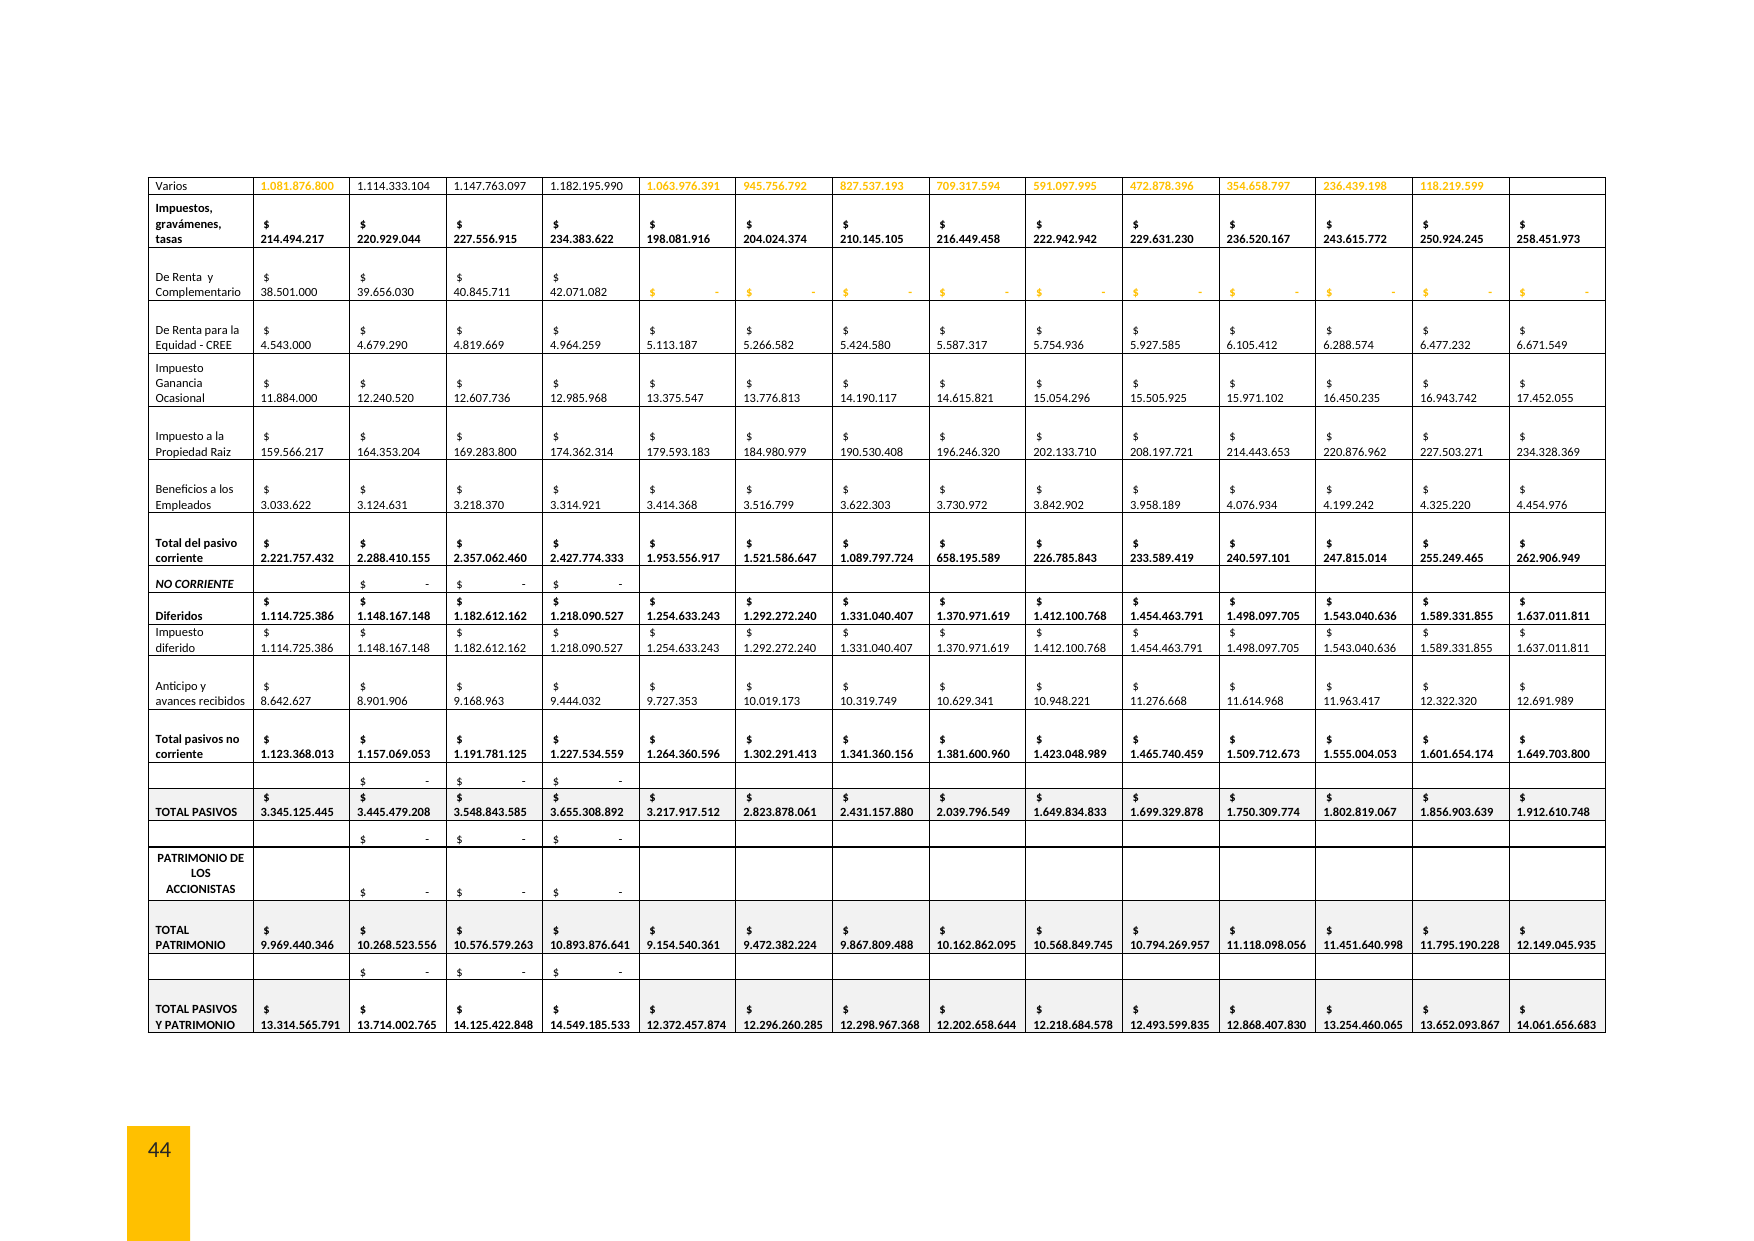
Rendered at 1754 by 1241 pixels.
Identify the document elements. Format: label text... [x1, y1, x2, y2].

table_cell $ 12.240.520 [350, 354, 446, 406]
table_cell $ 1.370.971.619 [930, 625, 1025, 655]
table_cell [254, 821, 349, 846]
table_cell $ 2.357.062.460 [447, 513, 542, 565]
table_cell [149, 821, 253, 846]
table_cell $ 2.427.774.333 [543, 513, 639, 565]
table_cell $ 9.444.032 [543, 656, 639, 708]
table_cell $ 1.114.725.386 [254, 625, 349, 655]
table_cell $ 1.157.069.053 [350, 710, 446, 762]
table_cell $ 1.182.195.990 [543, 178, 639, 193]
table_cell $ 1.601.654.174 [1413, 710, 1509, 762]
table_cell $ 4.454.976 [1510, 460, 1605, 512]
table_cell $ 5.587.317 [930, 301, 1025, 353]
table_cell $ 1.254.633.243 [640, 593, 735, 624]
table_cell $ 5.927.585 [1123, 301, 1219, 353]
table_cell $ 3.516.799 [736, 460, 832, 512]
table_cell [1316, 848, 1412, 899]
table_cell $ 5.424.580 [833, 301, 929, 353]
table_cell Impuesto a la Propiedad Raiz [149, 407, 253, 459]
table_cell $ 6.288.574 [1316, 301, 1412, 353]
table_cell $ 709.317.594 [930, 178, 1025, 193]
table_cell [833, 954, 929, 979]
table_cell [930, 954, 1025, 979]
table_cell $ 39.656.030 [350, 248, 446, 300]
table_cell [736, 566, 832, 592]
table_cell $ 1.114.333.104 [350, 178, 446, 193]
table_cell $ - [447, 954, 542, 979]
table_cell $ 1.454.463.791 [1123, 625, 1219, 655]
table_cell [1510, 954, 1605, 979]
table_cell $ 1.412.100.768 [1026, 593, 1122, 624]
table_cell $ 10.568.849.745 [1026, 901, 1122, 953]
table_cell $ 234.328.369 [1510, 407, 1605, 459]
table_cell [1220, 954, 1315, 979]
table_cell $ 1.555.004.053 [1316, 710, 1412, 762]
table_cell $ 12.202.658.644 [930, 980, 1025, 1032]
table_cell $ 169.283.800 [447, 407, 542, 459]
table_cell $ 13.714.002.765 [350, 980, 446, 1032]
table_cell $ 3.124.631 [350, 460, 446, 512]
table_cell [1316, 566, 1412, 592]
table_cell $ 1.370.971.619 [930, 593, 1025, 624]
table_cell [1510, 763, 1605, 788]
table_cell $ 1.912.610.748 [1510, 789, 1605, 820]
table_cell NO CORRIENTE [149, 566, 253, 592]
table_cell $ - [930, 248, 1025, 300]
table_cell $ 1.191.781.125 [447, 710, 542, 762]
table_cell $ 12.607.736 [447, 354, 542, 406]
table_cell $ 827.537.193 [833, 178, 929, 193]
table_cell $ - [1510, 178, 1605, 193]
table_cell $ 12.149.045.935 [1510, 901, 1605, 953]
table_cell $ 15.505.925 [1123, 354, 1219, 406]
table_cell $ 10.629.341 [930, 656, 1025, 708]
table_cell $ - [1413, 248, 1509, 300]
table_cell [1123, 821, 1219, 846]
table_cell $ 174.362.314 [543, 407, 639, 459]
table_cell $ 1.637.011.811 [1510, 593, 1605, 624]
table_cell $ 354.658.797 [1220, 178, 1315, 193]
table_cell $ - [350, 954, 446, 979]
table_cell De Renta y Complementario [149, 248, 253, 300]
table_cell $ 1.147.763.097 [447, 178, 542, 193]
table_cell $ 12.218.684.578 [1026, 980, 1122, 1032]
table_cell [1026, 763, 1122, 788]
table_cell [1220, 763, 1315, 788]
table_cell $ 1.218.090.527 [543, 625, 639, 655]
table_cell $ 243.615.772 [1316, 195, 1412, 247]
table_cell $ 9.472.382.224 [736, 901, 832, 953]
table_cell [1413, 954, 1509, 979]
table_cell $ 10.019.173 [736, 656, 832, 708]
table_cell TOTAL PATRIMONIO [149, 901, 253, 953]
table_cell $ 3.730.972 [930, 460, 1025, 512]
table_cell $ 214.494.217 [254, 195, 349, 247]
table_cell $ 4.199.242 [1316, 460, 1412, 512]
table_cell [1123, 848, 1219, 899]
table_cell $ 262.906.949 [1510, 513, 1605, 565]
table_cell $ 1.649.703.800 [1510, 710, 1605, 762]
table_cell [640, 763, 735, 788]
table_cell $ 1.649.834.833 [1026, 789, 1122, 820]
table_cell $ 12.372.457.874 [640, 980, 735, 1032]
table_cell [254, 848, 349, 899]
table_cell $ 210.145.105 [833, 195, 929, 247]
table_cell $ 38.501.000 [254, 248, 349, 300]
table_cell [254, 566, 349, 592]
table_cell $ 190.530.408 [833, 407, 929, 459]
table_cell $ 40.845.711 [447, 248, 542, 300]
table_cell [1123, 566, 1219, 592]
table_cell [833, 566, 929, 592]
table_cell [1123, 954, 1219, 979]
table_cell $ 226.785.843 [1026, 513, 1122, 565]
table_cell $ 12.985.968 [543, 354, 639, 406]
table_cell $ 1.637.011.811 [1510, 625, 1605, 655]
table_cell $ 16.943.742 [1413, 354, 1509, 406]
table_cell [930, 763, 1025, 788]
table_cell $ 10.319.749 [833, 656, 929, 708]
table_cell $ 13.652.093.867 [1413, 980, 1509, 1032]
table_cell [833, 821, 929, 846]
table_cell Impuesto diferido [149, 625, 253, 655]
table_cell [1510, 848, 1605, 899]
table_cell $ 258.451.973 [1510, 195, 1605, 247]
table_cell $ 3.655.308.892 [543, 789, 639, 820]
table_cell [149, 763, 253, 788]
table_cell $ 1.148.167.148 [350, 625, 446, 655]
table_cell $ 1.292.272.240 [736, 625, 832, 655]
table_cell [1316, 763, 1412, 788]
table_cell $ 42.071.082 [543, 248, 639, 300]
table_cell $ 1.182.612.162 [447, 625, 542, 655]
table_cell $ 4.679.290 [350, 301, 446, 353]
table_cell $ 11.614.968 [1220, 656, 1315, 708]
table_cell $ - [833, 248, 929, 300]
table_cell $ 214.443.653 [1220, 407, 1315, 459]
table_cell $ 472.878.396 [1123, 178, 1219, 193]
table_cell $ 1.292.272.240 [736, 593, 832, 624]
table_cell [640, 566, 735, 592]
table_cell $ 8.642.627 [254, 656, 349, 708]
table_cell $ 11.276.668 [1123, 656, 1219, 708]
table_cell [640, 954, 735, 979]
table_cell $ 1.802.819.067 [1316, 789, 1412, 820]
table_cell $ 1.521.586.647 [736, 513, 832, 565]
table_cell [736, 954, 832, 979]
table_cell Impuestos, gravámenes, tasas [149, 195, 253, 247]
table_cell $ 198.081.916 [640, 195, 735, 247]
table_cell $ 4.964.259 [543, 301, 639, 353]
table_cell $ 1.182.612.162 [447, 593, 542, 624]
table_cell $ - [1123, 248, 1219, 300]
table_cell $ 12.322.320 [1413, 656, 1509, 708]
table_cell $ 1.589.331.855 [1413, 625, 1509, 655]
table_cell $ 11.884.000 [254, 354, 349, 406]
table_cell $ 220.929.044 [350, 195, 446, 247]
table_cell [1026, 821, 1122, 846]
table_cell [640, 821, 735, 846]
table_cell $ 222.942.942 [1026, 195, 1122, 247]
table_cell Total del pasivo corriente [149, 513, 253, 565]
table_cell [1026, 848, 1122, 899]
table_cell $ 1.953.556.917 [640, 513, 735, 565]
table_cell $ 1.543.040.636 [1316, 593, 1412, 624]
table_cell $ 220.876.962 [1316, 407, 1412, 459]
table_cell $ - [1026, 248, 1122, 300]
table_cell $ 13.375.547 [640, 354, 735, 406]
table_cell Total pasivos no corriente [149, 710, 253, 762]
table_cell $ 2.221.757.432 [254, 513, 349, 565]
table_cell $ 3.842.902 [1026, 460, 1122, 512]
table_cell $ 164.353.204 [350, 407, 446, 459]
table_cell [254, 954, 349, 979]
table_cell $ 11.118.098.056 [1220, 901, 1315, 953]
table_cell [1413, 566, 1509, 592]
table_cell $ 1.454.463.791 [1123, 593, 1219, 624]
table_cell $ - [1220, 248, 1315, 300]
table_cell $ 15.054.296 [1026, 354, 1122, 406]
table_cell $ - [350, 848, 446, 899]
table_cell $ 10.162.862.095 [930, 901, 1025, 953]
table_cell $ 1.498.097.705 [1220, 593, 1315, 624]
table_cell $ 1.543.040.636 [1316, 625, 1412, 655]
table_cell $ 208.197.721 [1123, 407, 1219, 459]
table_cell $ 1.423.048.989 [1026, 710, 1122, 762]
table_cell [1220, 821, 1315, 846]
table_cell $ 10.893.876.641 [543, 901, 639, 953]
table_cell $ 5.754.936 [1026, 301, 1122, 353]
table_cell [254, 763, 349, 788]
table_cell $ - [350, 821, 446, 846]
table_cell $ 255.249.465 [1413, 513, 1509, 565]
table_cell [1316, 954, 1412, 979]
table_cell $ 2.823.878.061 [736, 789, 832, 820]
table_cell $ 11.963.417 [1316, 656, 1412, 708]
table_cell $ 10.576.579.263 [447, 901, 542, 953]
table_cell $ 1.750.309.774 [1220, 789, 1315, 820]
table_cell Diferidos [149, 593, 253, 624]
table_cell [833, 763, 929, 788]
table_cell $ - [736, 248, 832, 300]
table_cell [640, 848, 735, 899]
table_cell $ 12.868.407.830 [1220, 980, 1315, 1032]
table_cell $ 6.105.412 [1220, 301, 1315, 353]
table_cell $ 1.509.712.673 [1220, 710, 1315, 762]
table_cell [930, 848, 1025, 899]
table_cell $ 591.097.995 [1026, 178, 1122, 193]
table_cell $ - [350, 566, 446, 592]
table_cell $ 1.381.600.960 [930, 710, 1025, 762]
table_cell $ 13.314.565.791 [254, 980, 349, 1032]
table_cell [736, 848, 832, 899]
table_cell $ 2.288.410.155 [350, 513, 446, 565]
table_cell $ 12.298.967.368 [833, 980, 929, 1032]
table_cell $ 13.254.460.065 [1316, 980, 1412, 1032]
table_cell $ 227.556.915 [447, 195, 542, 247]
table_cell $ 3.958.189 [1123, 460, 1219, 512]
table_cell $ 3.345.125.445 [254, 789, 349, 820]
table_cell $ 4.325.220 [1413, 460, 1509, 512]
table_cell $ 118.219.599 [1413, 178, 1509, 193]
table_cell [1510, 821, 1605, 846]
table_cell $ 3.622.303 [833, 460, 929, 512]
table_cell $ 184.980.979 [736, 407, 832, 459]
table_cell $ - [1510, 248, 1605, 300]
table_cell $ 12.493.599.835 [1123, 980, 1219, 1032]
table_cell $ 236.520.167 [1220, 195, 1315, 247]
table_cell $ 1.254.633.243 [640, 625, 735, 655]
table_cell $ 196.246.320 [930, 407, 1025, 459]
table_cell $ 14.061.656.683 [1510, 980, 1605, 1032]
table_cell Impuesto Ganancia Ocasional [149, 354, 253, 406]
table_cell [1123, 763, 1219, 788]
table_cell $ - [447, 566, 542, 592]
table_cell $ 14.549.185.533 [543, 980, 639, 1032]
table_cell $ 15.971.102 [1220, 354, 1315, 406]
table_cell $ - [640, 248, 735, 300]
table_cell $ 1.412.100.768 [1026, 625, 1122, 655]
table_cell $ 13.776.813 [736, 354, 832, 406]
table_cell $ 227.503.271 [1413, 407, 1509, 459]
table_cell $ 1.302.291.413 [736, 710, 832, 762]
table_cell [930, 566, 1025, 592]
table_cell [149, 954, 253, 979]
table_cell $ 1.063.976.391 [640, 178, 735, 193]
table_cell $ 9.727.353 [640, 656, 735, 708]
table_cell PATRIMONIO DE LOS ACCIONISTAS [149, 848, 253, 899]
table_cell $ 945.756.792 [736, 178, 832, 193]
table_cell $ 240.597.101 [1220, 513, 1315, 565]
table_cell $ 233.589.419 [1123, 513, 1219, 565]
table_cell $ 1.465.740.459 [1123, 710, 1219, 762]
table_cell $ 159.566.217 [254, 407, 349, 459]
table_cell $ 4.076.934 [1220, 460, 1315, 512]
table_cell $ 1.856.903.639 [1413, 789, 1509, 820]
table_cell $ 6.477.232 [1413, 301, 1509, 353]
table_cell [833, 848, 929, 899]
table_cell $ - [543, 821, 639, 846]
table_cell $ 8.901.906 [350, 656, 446, 708]
table_cell [1510, 566, 1605, 592]
table_cell $ 3.414.368 [640, 460, 735, 512]
table_cell $ 234.383.622 [543, 195, 639, 247]
table_cell $ 9.969.440.346 [254, 901, 349, 953]
table_cell $ 1.114.725.386 [254, 593, 349, 624]
table_cell $ 2.431.157.880 [833, 789, 929, 820]
table_cell $ 1.081.876.800 [254, 178, 349, 193]
table_cell $ 3.033.622 [254, 460, 349, 512]
table_cell $ 4.819.669 [447, 301, 542, 353]
table_cell $ 3.548.843.585 [447, 789, 542, 820]
table_cell $ 12.296.260.285 [736, 980, 832, 1032]
table_cell Beneficios a los Empleados [149, 460, 253, 512]
table_cell $ 250.924.245 [1413, 195, 1509, 247]
table_cell $ 16.450.235 [1316, 354, 1412, 406]
table_cell $ 5.113.187 [640, 301, 735, 353]
table_cell $ 202.133.710 [1026, 407, 1122, 459]
table_cell $ 1.589.331.855 [1413, 593, 1509, 624]
table_cell De Renta para la Equidad - CREE [149, 301, 253, 353]
table_cell $ 10.268.523.556 [350, 901, 446, 953]
table_cell $ 14.615.821 [930, 354, 1025, 406]
table_cell Anticipo y avances recibidos [149, 656, 253, 708]
table_cell [1316, 821, 1412, 846]
table_cell $ 1.227.534.559 [543, 710, 639, 762]
table_cell $ 1.331.040.407 [833, 593, 929, 624]
table_cell $ - [447, 821, 542, 846]
table_cell $ 3.218.370 [447, 460, 542, 512]
table_cell $ 11.451.640.998 [1316, 901, 1412, 953]
table_cell $ 9.867.809.488 [833, 901, 929, 953]
table_cell $ 1.264.360.596 [640, 710, 735, 762]
table_cell $ 204.024.374 [736, 195, 832, 247]
table_cell Acreedores Varios [149, 178, 253, 193]
table_cell $ 3.445.479.208 [350, 789, 446, 820]
table_cell TOTAL PASIVOS [149, 789, 253, 820]
table_cell $ 4.543.000 [254, 301, 349, 353]
table_cell $ 1.123.368.013 [254, 710, 349, 762]
table_cell TOTAL PASIVOS Y PATRIMONIO [149, 980, 253, 1032]
table_cell $ 658.195.589 [930, 513, 1025, 565]
table_cell $ 247.815.014 [1316, 513, 1412, 565]
table_cell $ 1.148.167.148 [350, 593, 446, 624]
table_cell $ 1.699.329.878 [1123, 789, 1219, 820]
table_cell [1026, 954, 1122, 979]
table_cell $ 236.439.198 [1316, 178, 1412, 193]
table_cell $ 14.190.117 [833, 354, 929, 406]
table_cell $ 1.218.090.527 [543, 593, 639, 624]
table_cell $ - [447, 763, 542, 788]
table_cell $ 9.154.540.361 [640, 901, 735, 953]
table_cell [1413, 763, 1509, 788]
table_cell $ 3.314.921 [543, 460, 639, 512]
table_cell $ - [447, 848, 542, 899]
table_cell $ 17.452.055 [1510, 354, 1605, 406]
table_cell [736, 763, 832, 788]
table_cell $ 11.795.190.228 [1413, 901, 1509, 953]
table_cell [1220, 848, 1315, 899]
table_cell $ 1.089.797.724 [833, 513, 929, 565]
table_cell [1413, 848, 1509, 899]
table_cell $ - [350, 763, 446, 788]
table_cell $ 1.341.360.156 [833, 710, 929, 762]
table_cell $ 10.948.221 [1026, 656, 1122, 708]
table_cell $ 1.498.097.705 [1220, 625, 1315, 655]
table_cell $ - [543, 848, 639, 899]
table_cell $ 12.691.989 [1510, 656, 1605, 708]
table_cell $ - [543, 763, 639, 788]
table_cell [1026, 566, 1122, 592]
table_cell $ 229.631.230 [1123, 195, 1219, 247]
table_cell [1413, 821, 1509, 846]
table_cell $ - [543, 954, 639, 979]
table_cell [1220, 566, 1315, 592]
table_cell $ 216.449.458 [930, 195, 1025, 247]
table_cell $ 179.593.183 [640, 407, 735, 459]
table_cell $ 14.125.422.848 [447, 980, 542, 1032]
table_cell $ 2.039.796.549 [930, 789, 1025, 820]
table_cell $ 5.266.582 [736, 301, 832, 353]
table_cell $ 6.671.549 [1510, 301, 1605, 353]
table_cell $ - [543, 566, 639, 592]
table_cell $ - [1316, 248, 1412, 300]
table_cell $ 1.331.040.407 [833, 625, 929, 655]
table_cell $ 10.794.269.957 [1123, 901, 1219, 953]
table_cell [736, 821, 832, 846]
table_cell [930, 821, 1025, 846]
table_cell $ 3.217.917.512 [640, 789, 735, 820]
table_cell $ 9.168.963 [447, 656, 542, 708]
